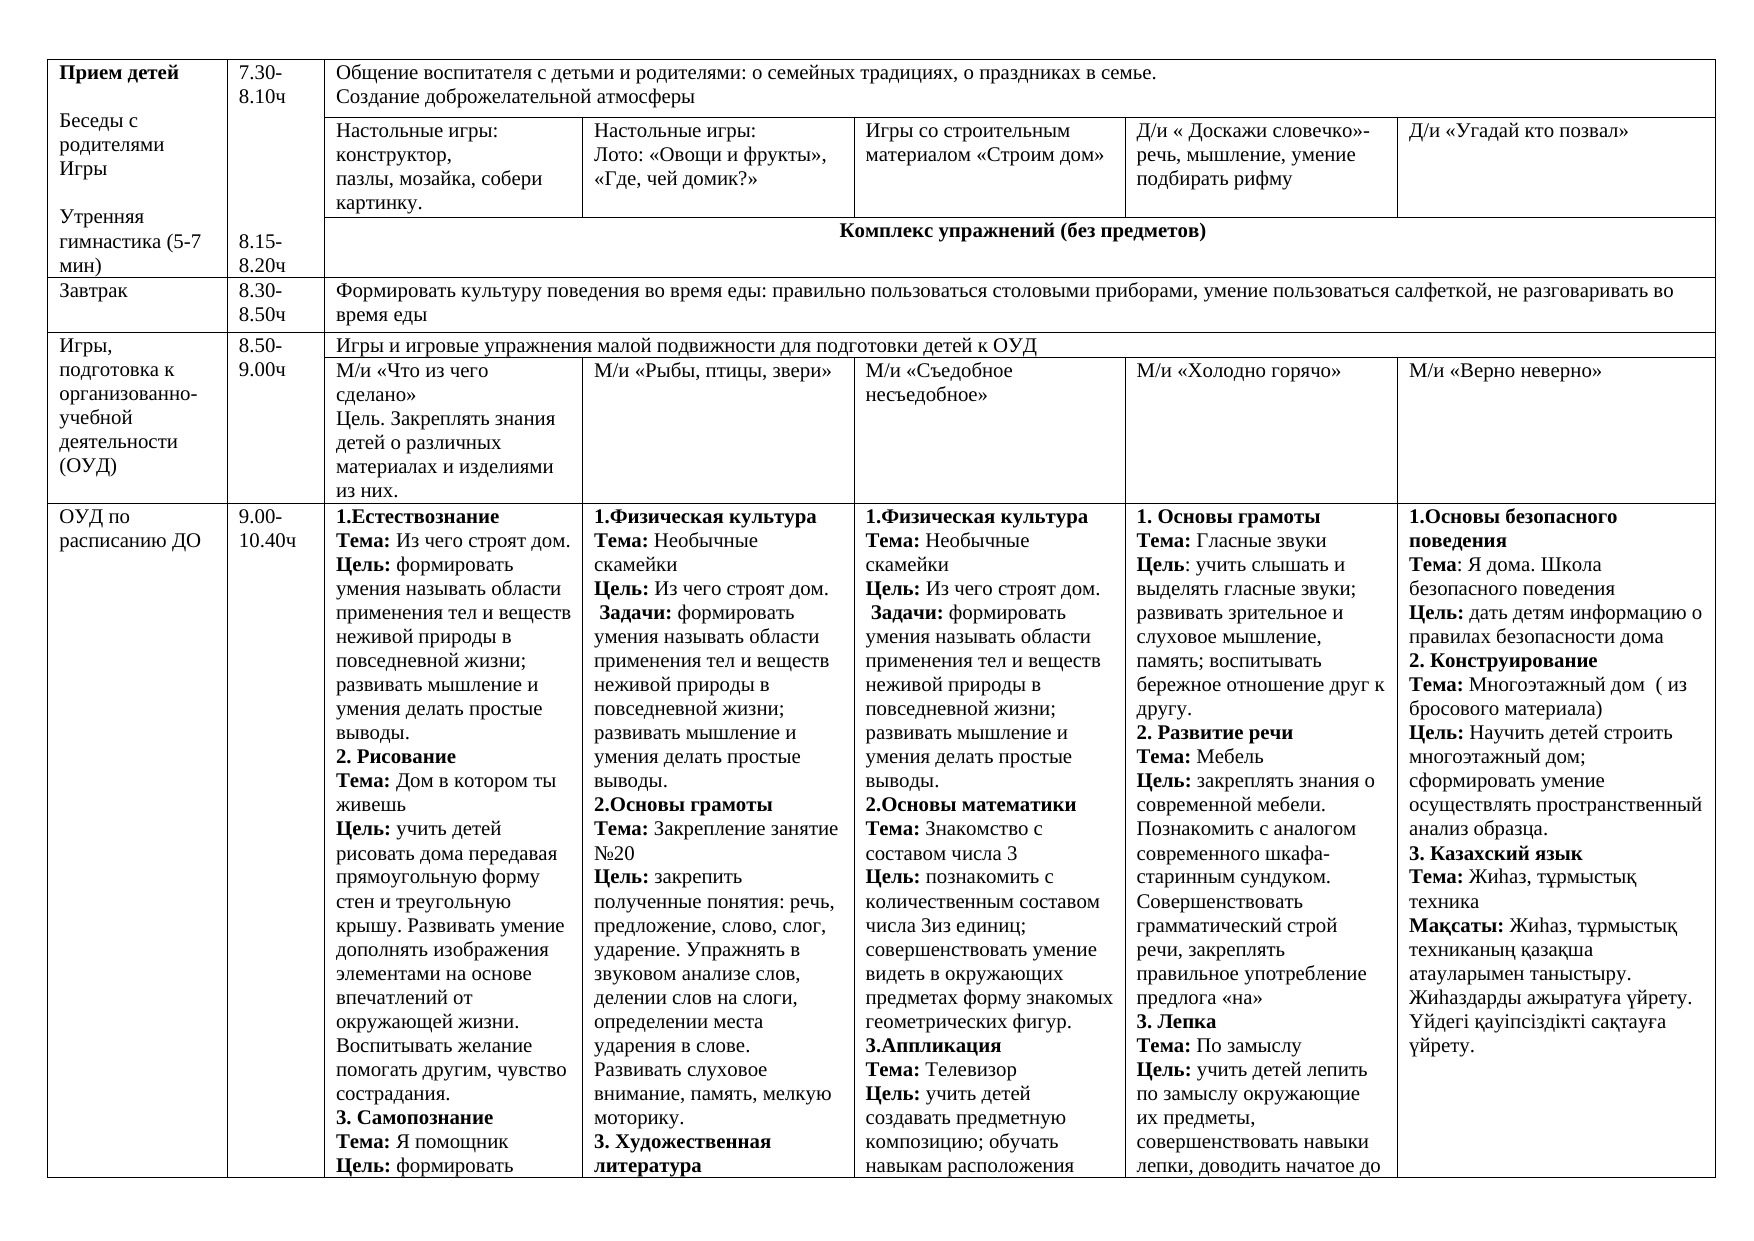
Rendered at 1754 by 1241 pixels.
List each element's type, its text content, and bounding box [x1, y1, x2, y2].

table_cell Игры со строительным материалом «Строим дом» [855, 118, 1125, 217]
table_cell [48, 504, 227, 1177]
table_cell Комплекс упражнений (без предметов) [325, 218, 1715, 277]
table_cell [1398, 504, 1715, 1177]
table_cell Д/и « Доскажи словечко»- речь, мышление, умение подбирать рифму [1126, 118, 1397, 217]
table_cell Игры и игровые упражнения малой подвижности для подготовки детей к ОУД [325, 333, 1715, 357]
table_cell Настольные игры: Лото: «Овощи и фрукты», «Где, чей домик?» [583, 118, 854, 217]
table_cell М/и «Съедобное несъедобное» [855, 358, 1125, 502]
table_cell 7.30-8.10ч 8.15-8.20ч [228, 60, 324, 277]
table_cell Прием детей Беседы с родителями Игры Утренняя гимнастика (5-7 мин) [48, 60, 227, 277]
table_cell М/и «Холодно горячо» [1126, 358, 1397, 502]
table_cell 8.30-8.50ч [228, 278, 324, 332]
table_cell Д/и «Угадай кто позвал» [1398, 118, 1715, 217]
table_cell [325, 504, 582, 1177]
table_cell 8.50-9.00ч [228, 333, 324, 502]
table_cell 9.00-10.40ч [228, 504, 324, 1177]
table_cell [1126, 504, 1397, 1177]
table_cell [583, 504, 854, 1177]
table_cell Завтрак [48, 278, 227, 332]
table_cell Игры, подготовка к организованно-учебной деятельности (ОУД) [48, 333, 227, 502]
table_cell М/и «Верно неверно» [1398, 358, 1715, 502]
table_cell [855, 504, 1125, 1177]
table_cell Формировать культуру поведения во время еды: правильно пользоваться столовыми приборами, умение пользоваться салфеткой, не разговаривать во время еды [325, 278, 1715, 332]
table_cell М/и «Рыбы, птицы, звери» [583, 358, 854, 502]
table_cell Настольные игры: конструктор, пазлы, мозайка, собери картинку. [325, 118, 582, 217]
table_cell Общение воспитателя с детьми и родителями: о семейных традициях, о праздниках в семье. Создание доброжелательной атмосферы [325, 60, 1715, 117]
table_cell М/и «Что из чего сделано» Цель. Закреплять знания детей о различных материалах и изделиями из них. [325, 358, 582, 502]
